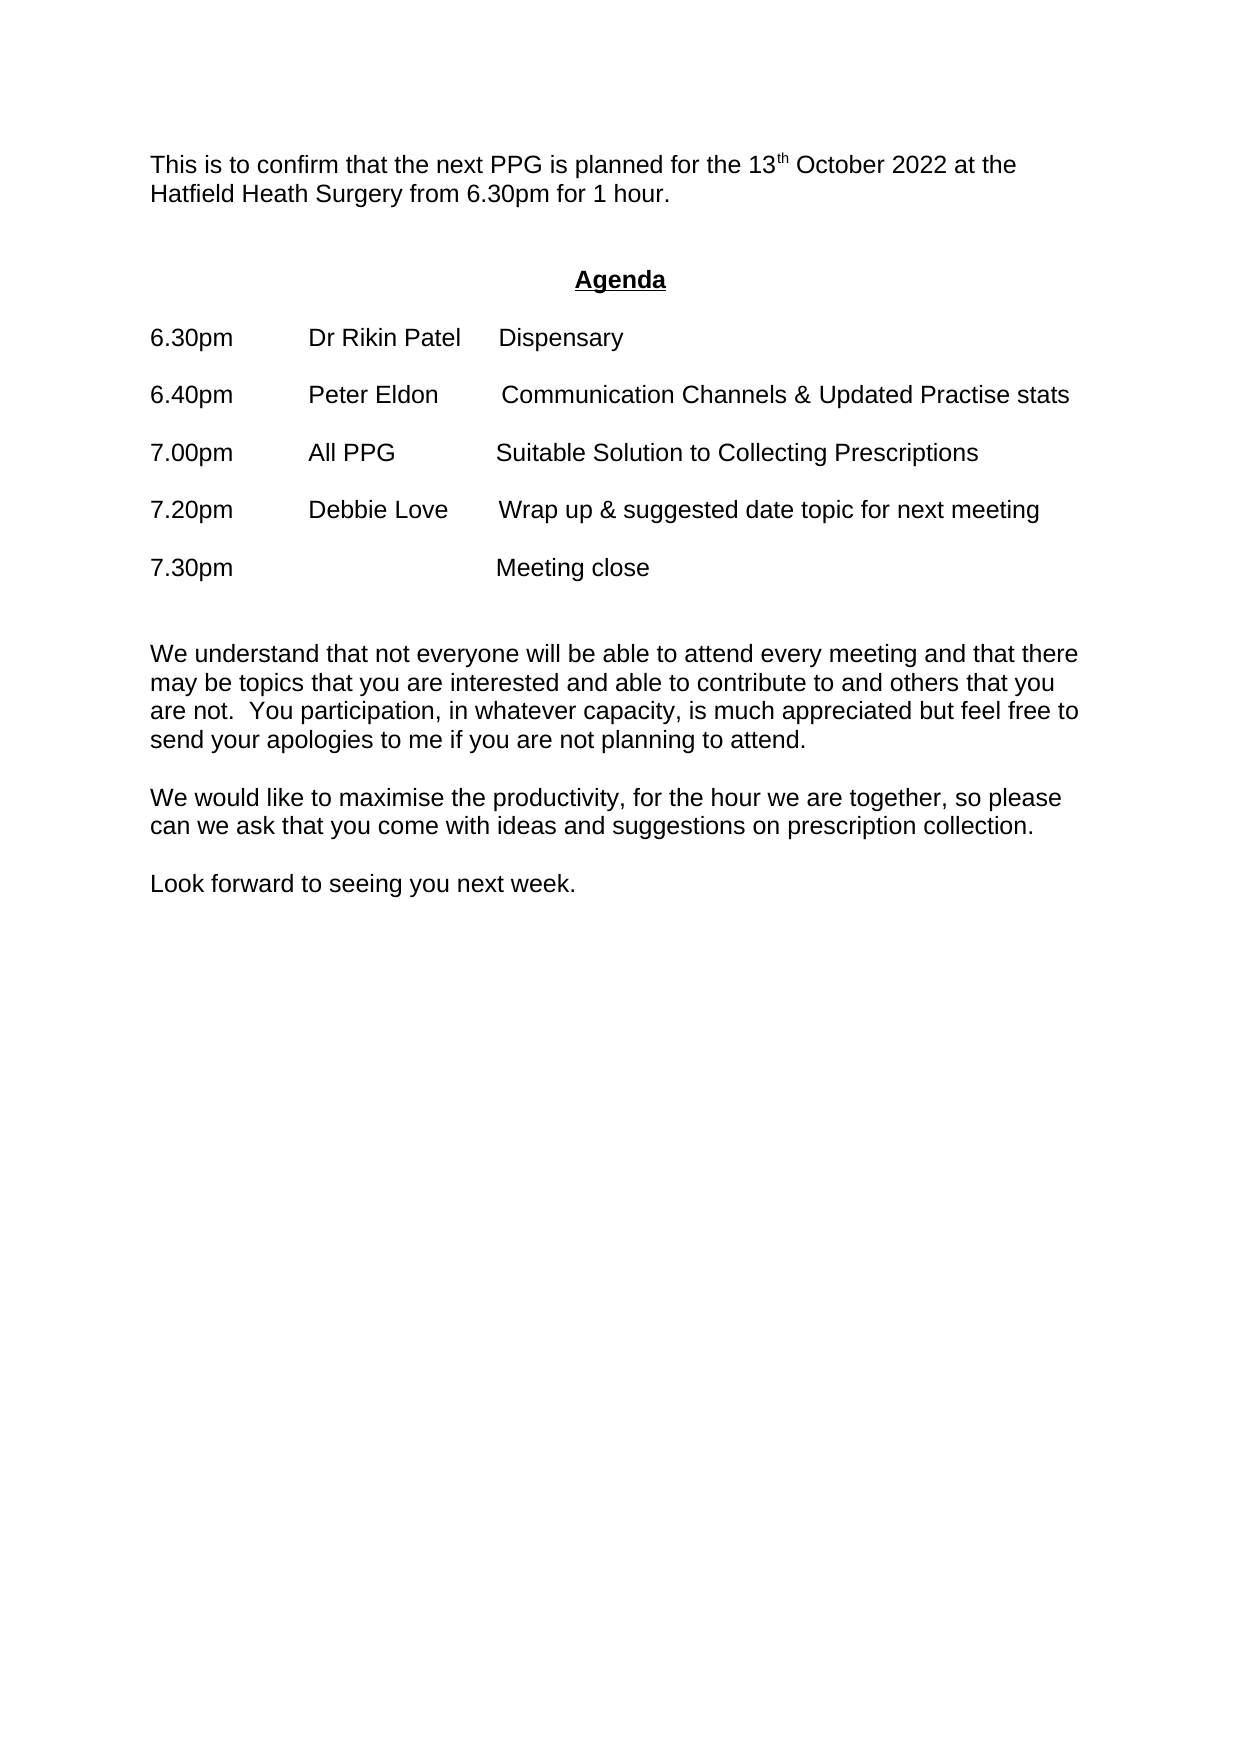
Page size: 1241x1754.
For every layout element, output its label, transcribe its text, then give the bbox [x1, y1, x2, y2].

text 7.20pm Debbie Love Wrap up & suggested date topic for next meeting [150, 495, 1090, 524]
text We understand that not everyone will be able to attend every meeting and that there may be topics that you are interested and able to contribute to and others that you are not. You participation, in whatever capacity, is much appreciated but feel free to send your apologies to me if you are not planning to attend. [150, 639, 1090, 754]
text This is to confirm that the next PPG is planned for the 13th October 2022 at the Hatfield Heath Surgery from 6.30pm for 1 hour. [150, 150, 1090, 207]
text 7.00pm All PPG Suitable Solution to Collecting Prescriptions [150, 437, 1090, 466]
text Look forward to seeing you next week. [150, 869, 1090, 897]
text 6.40pm Peter Eldon Communication Channels & Updated Practise stats [150, 380, 1090, 409]
text 6.30pm Dr Rikin Patel Dispensary [150, 322, 1090, 351]
text We would like to maximise the productivity, for the hour we are together, so please can we ask that you come with ideas and suggestions on prescription collection. [150, 782, 1090, 840]
text Agenda [150, 265, 1090, 294]
text 7.30pm Meeting close [150, 552, 1090, 581]
